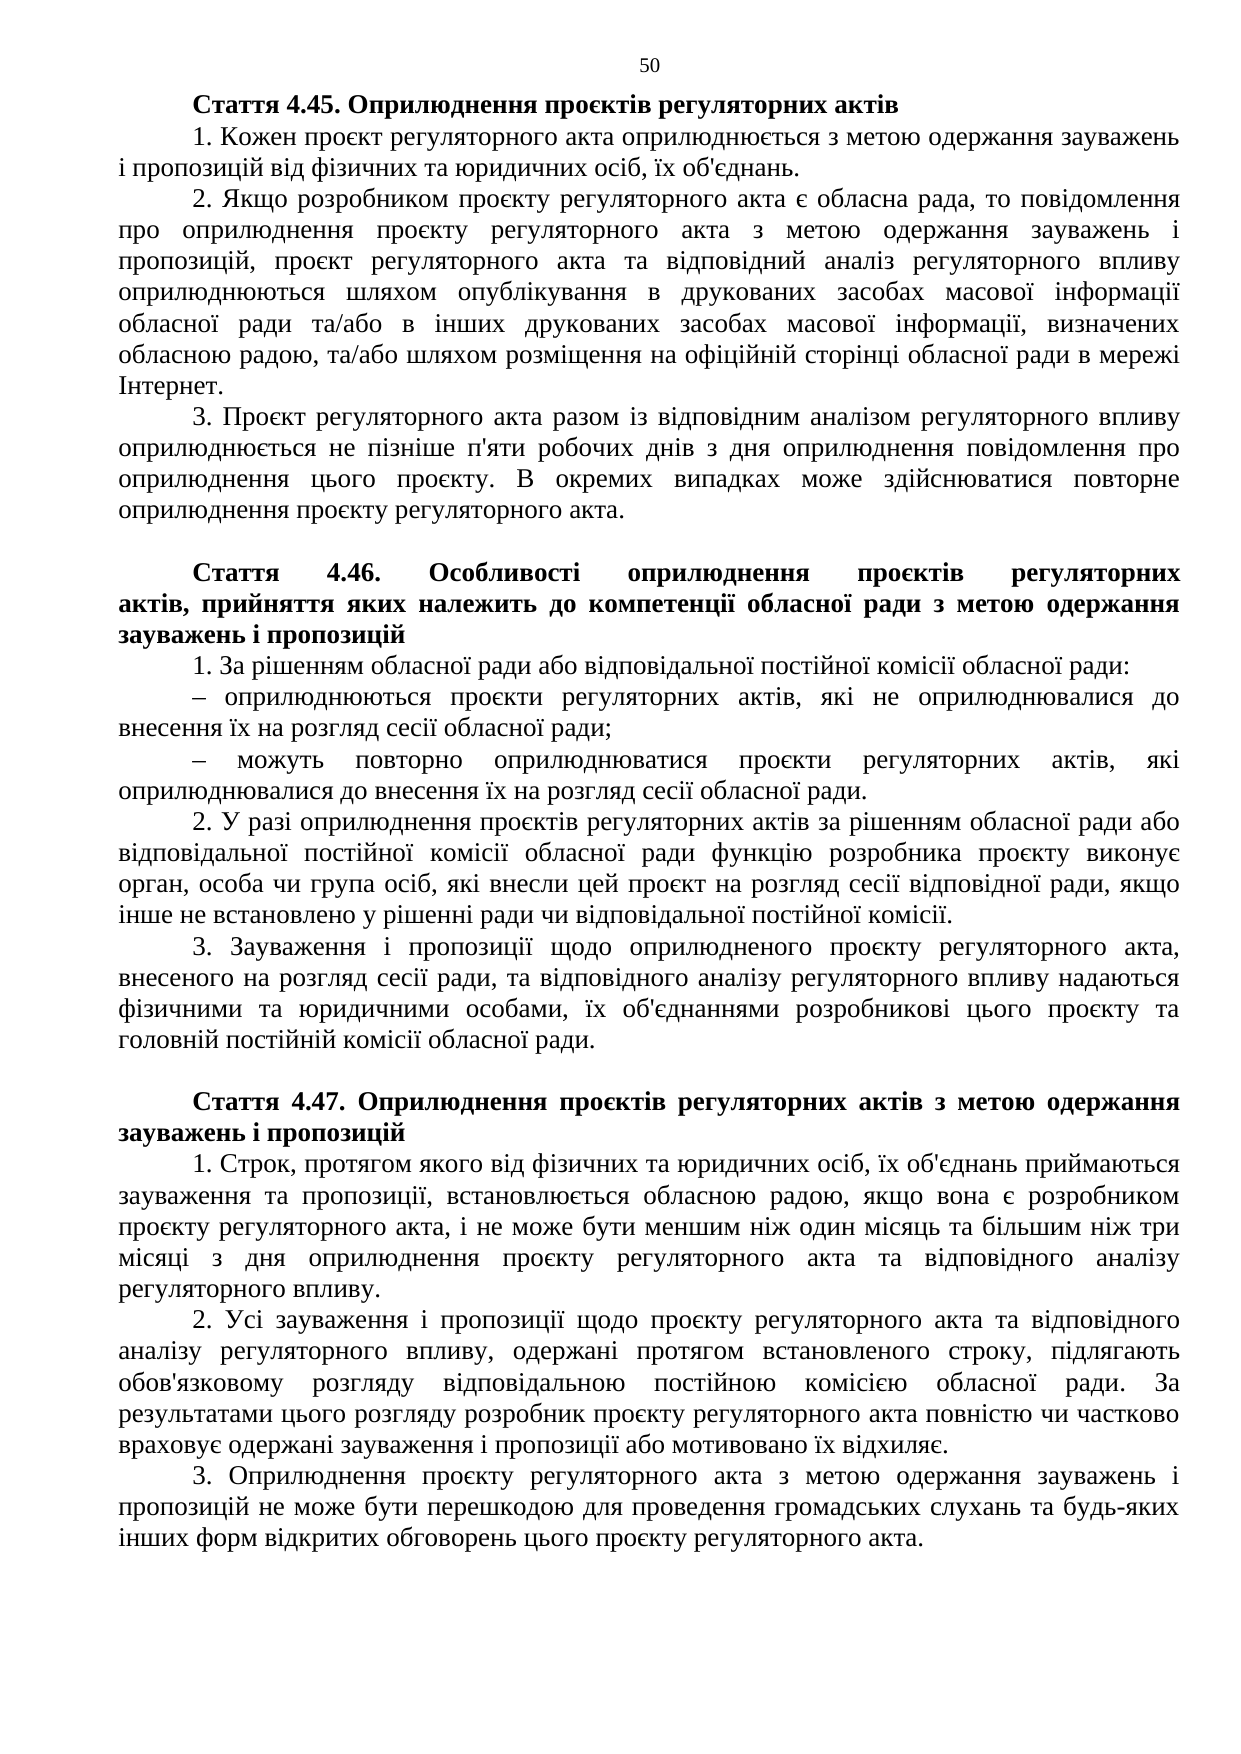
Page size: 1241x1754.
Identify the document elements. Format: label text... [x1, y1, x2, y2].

text 1. Строк, протягом якого від фізичних та юридичних осіб, їх об'єднань приймаються зауваження та пропозиції, встановлюється обласною радою, якщо вона є розробником проєкту регуляторного акта, і не може бути меншим ніж один місяць та більшим ніж три місяці з дня оприлюднення проєкту регуляторного акта та відповідного аналізу регуляторного впливу. [118, 1148, 1181, 1303]
text Стаття 4.46. Особливості оприлюднення проєктів регуляторних актів, прийняття яких належить до компетенції обласної ради з метою одержання зауважень і пропозицій [118, 556, 1181, 649]
text 1. За рішенням обласної ради або відповідальної постійної комісії обласної ради: [118, 649, 1181, 680]
text Стаття 4.47. Оприлюднення проєктів регуляторних актів з метою одержання зауважень і пропозицій [118, 1085, 1181, 1148]
text Стаття 4.45. Оприлюднення проєктів регуляторних актів [118, 89, 1181, 120]
text 2. У разі оприлюднення проєктів регуляторних актів за рішенням обласної ради або відповідальної постійної комісії обласної ради функцію розробника проєкту виконує орган, особа чи група осіб, які внесли цей проєкт на розгляд сесії відповідної ради, якщо інше не встановлено у рішенні ради чи відповідальної постійної комісії. [118, 805, 1181, 929]
text 3. Проєкт регуляторного акта разом із відповідним аналізом регуляторного впливу оприлюднюється не пізніше п'яти робочих днів з дня оприлюднення повідомлення про оприлюднення цього проєкту. В окремих випадках може здійснюватися повторне оприлюднення проєкту регуляторного акта. [118, 400, 1181, 525]
text 1. Кожен проєкт регуляторного акта оприлюднюється з метою одержання зауважень і пропозицій від фізичних та юридичних осіб, їх об'єднань. [118, 120, 1181, 182]
text 2. Усі зауваження і пропозиції щодо проєкту регуляторного акта та відповідного аналізу регуляторного впливу, одержані протягом встановленого строку, підлягають обов'язковому розгляду відповідальною постійною комісією обласної ради. За результатами цього розгляду розробник проєкту регуляторного акта повністю чи частково враховує одержані зауваження і пропозиції або мотивовано їх відхиляє. [118, 1303, 1181, 1459]
text – оприлюднюються проєкти регуляторних актів, які не оприлюднювалися до внесення їх на розгляд сесії обласної ради; [118, 680, 1181, 743]
text 3. Зауваження і пропозиції щодо оприлюдненого проєкту регуляторного акта, внесеного на розгляд сесії ради, та відповідного аналізу регуляторного впливу надаються фізичними та юридичними особами, їх об'єднаннями розробникові цього проєкту та головній постійній комісії обласної ради. [118, 929, 1181, 1054]
text – можуть повторно оприлюднюватися проєкти регуляторних актів, які оприлюднювалися до внесення їх на розгляд сесії обласної ради. [118, 743, 1181, 805]
text 2. Якщо розробником проєкту регуляторного акта є обласна рада, то повідомлення про оприлюднення проєкту регуляторного акта з метою одержання зауважень і пропозицій, проєкт регуляторного акта та відповідний аналіз регуляторного впливу оприлюднюються шляхом опублікування в друкованих засобах масової інформації обласної ради та/або в інших друкованих засобах масової інформації, визначених обласною радою, та/або шляхом розміщення на офіційній сторінці обласної ради в мережі Інтернет. [118, 182, 1181, 400]
text 3. Оприлюднення проєкту регуляторного акта з метою одержання зауважень і пропозицій не може бути перешкодою для проведення громадських слухань та будь-яких інших форм відкритих обговорень цього проєкту регуляторного акта. [118, 1459, 1181, 1552]
